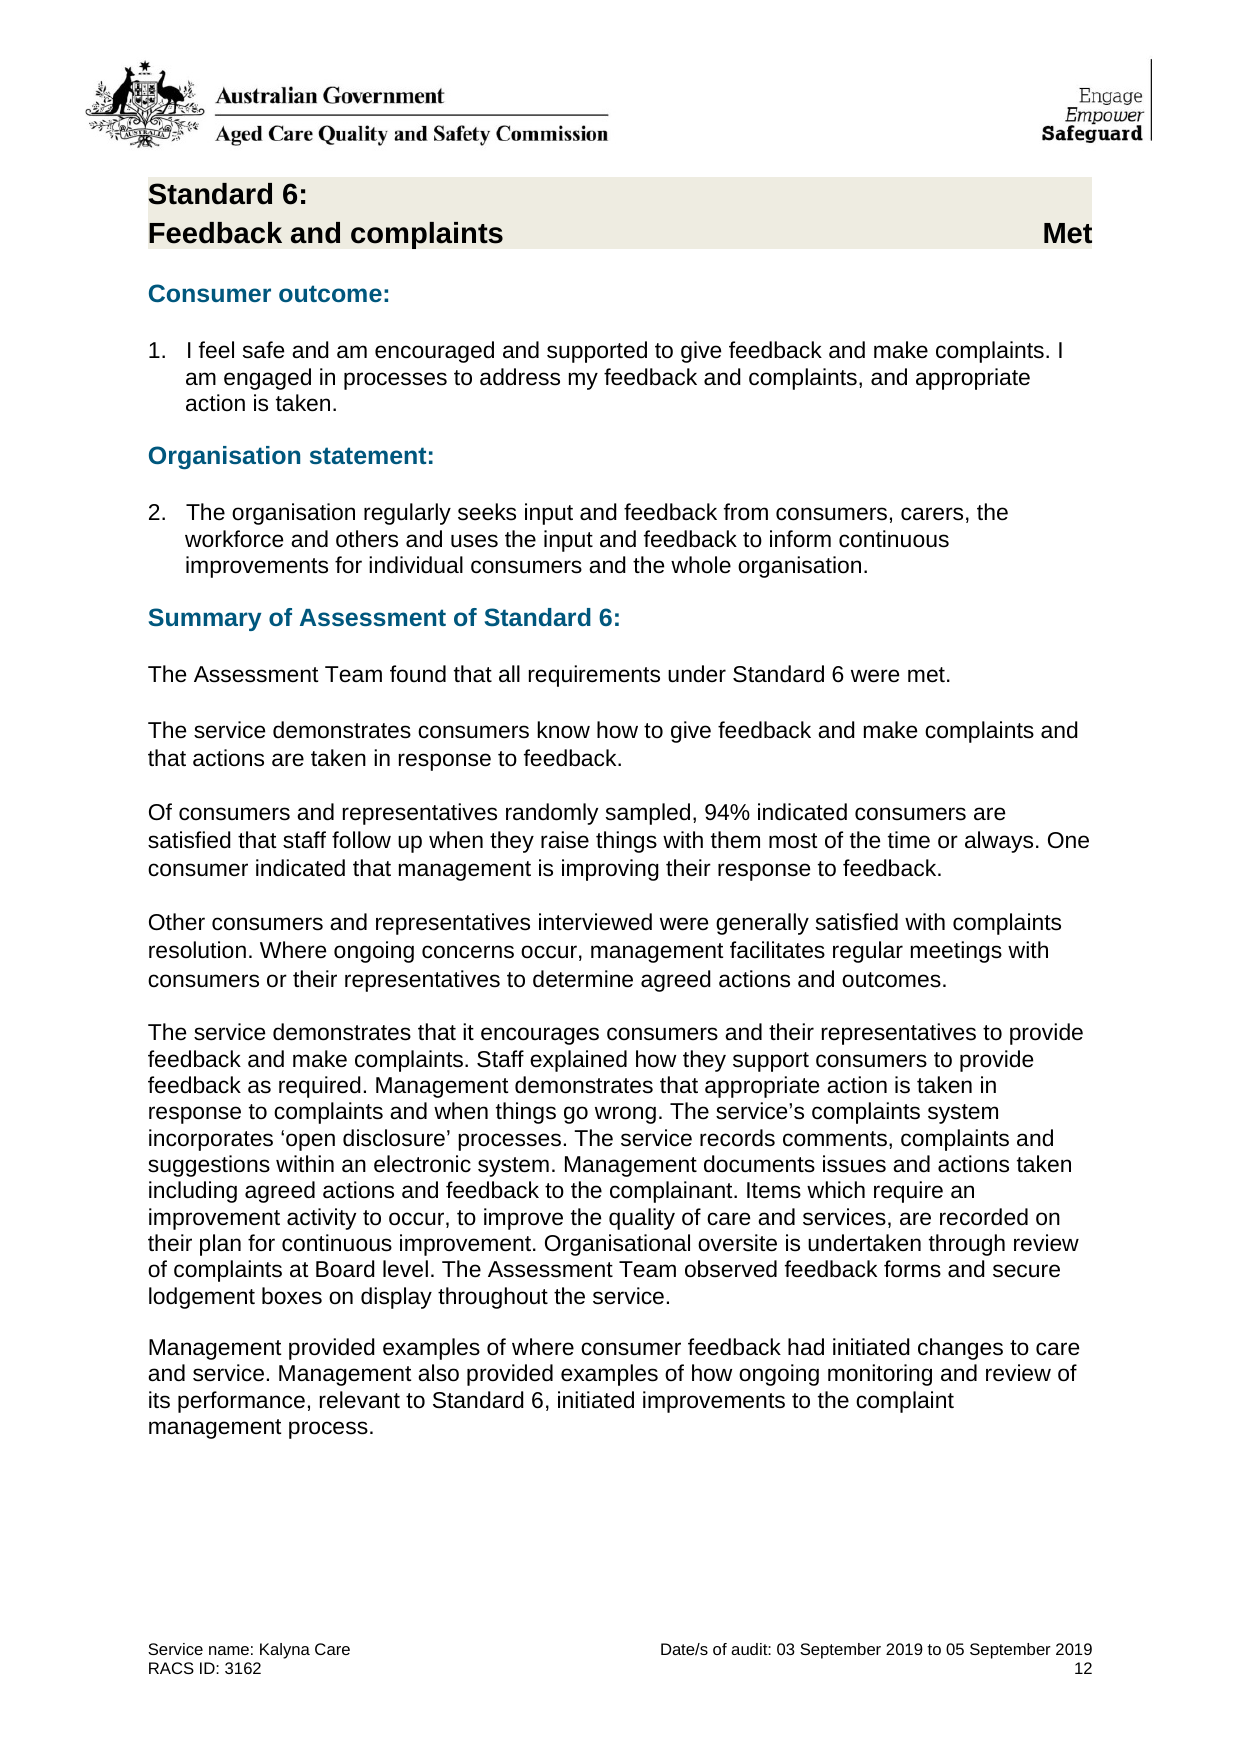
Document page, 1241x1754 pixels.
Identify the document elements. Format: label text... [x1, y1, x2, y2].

text The service demonstrates that it encourages consumers and their representatives to provide feedback and make complaints. Staff explained how they support consumers to provide feedback as required. Management demonstrates that appropriate action is taken in response to complaints and when things go wrong. The service’s complaints system incorporates ‘open disclosure’ processes. The service records comments, complaints and suggestions within an electronic system. Management documents issues and actions taken including agreed actions and feedback to the complainant. Items which require an improvement activity to occur, to improve the quality of care and services, are recorded on their plan for continuous improvement. Organisational oversite is undertaken through review of complaints at Board level. The Assessment Team observed feedback forms and secure lodgement boxes on display throughout the service. [148, 1019, 1092, 1309]
picture [0, 0, 1240, 169]
text The service demonstrates consumers know how to give feedback and make complaints and that actions are taken in response to feedback. [148, 717, 1092, 771]
text Management provided examples of where consumer feedback had initiated changes to care and service. Management also provided examples of how ongoing monitoring and review of its performance, relevant to Standard 6, initiated improvements to the complaint management process. [148, 1334, 1092, 1439]
text Other consumers and representatives interviewed were generally satisfied with complaints resolution. Where ongoing concerns occur, management facilitates regular meetings with consumers or their representatives to determine agreed actions and outcomes. [148, 909, 1092, 992]
subtitle Summary of Assessment of Standard 6: [148, 603, 1092, 632]
text 2. The organisation regularly seeks input and feedback from consumers, carers, the workforce and others and uses the input and feedback to inform continuous improvements for individual consumers and the whole organisation. [148, 499, 1092, 578]
text Of consumers and representatives randomly sampled, 94% indicated consumers are satisfied that staff follow up when they raise things with them most of the time or always. One consumer indicated that management is improving their response to feedback. [148, 798, 1092, 882]
subtitle Consumer outcome: [148, 279, 1092, 308]
subtitle The Assessment Team found that all requirements under Standard 6 were met. [148, 661, 1092, 688]
text 1. I feel safe and am encouraged and supported to give feedback and make complaints. I am engaged in processes to address my feedback and complaints, and appropriate action is taken. [148, 337, 1092, 416]
subtitle Organisation statement: [148, 441, 1092, 470]
subtitle Standard 6: Feedback and complaints Met [148, 177, 1092, 249]
